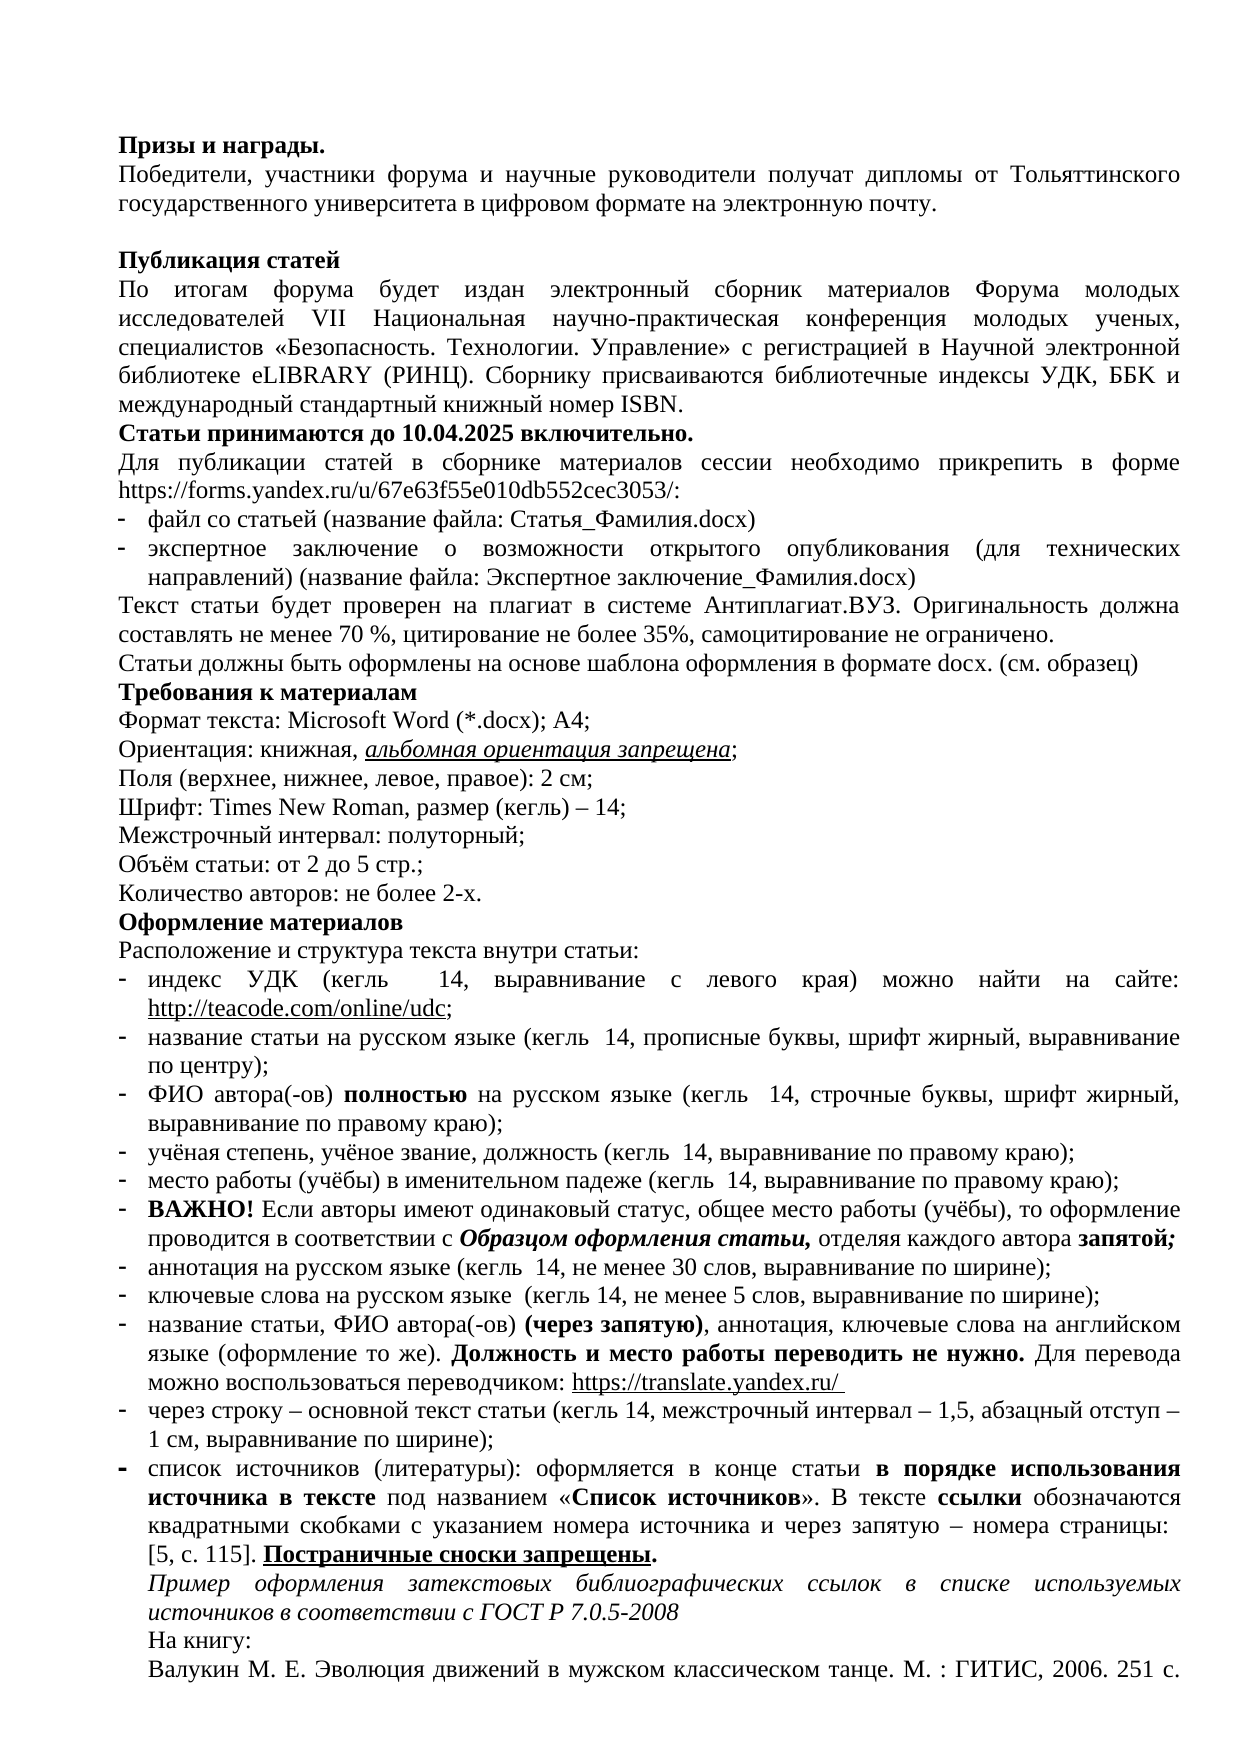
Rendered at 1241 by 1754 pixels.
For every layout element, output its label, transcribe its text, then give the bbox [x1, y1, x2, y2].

text Требования к материалам [118, 677, 1181, 706]
text Статьи принимаются до 10.04.2025 включительно. [118, 418, 1181, 447]
text Пример оформления затекстовых библиографических ссылок в списке используемых источников в соответствии с ГОСТ Р 7.0.5-2008 [148, 1568, 1181, 1626]
list через строку – основной текст статьи (кегль 14, межстрочный интервал – 1,5, абзацный отступ – 1 см, выравнивание по ширине); [118, 1396, 1181, 1453]
list файл со статьей (название файла: Статья_Фамилия.docx) [117, 504, 1181, 533]
list ФИО автора(-ов) полностью на русском языке (кегль 14, строчные буквы, шрифт жирный, выравнивание по правому краю); [118, 1079, 1181, 1137]
text Для публикации статей в сборнике материалов сессии необходимо прикрепить в форме https://forms.yandex.ru/u/67e63f55e010db552cec3053/: [118, 447, 1181, 504]
text Призы и награды. [118, 131, 1181, 159]
list список источников (литературы): оформляется в конце статьи в порядке использования источника в тексте под названием «Список источников». В тексте ссылки обозначаются квадратными скобками с указанием номера источника и через запятую – номера страницы: [5, с. 115]. Постраничные сноски запрещены. [118, 1453, 1181, 1568]
list учёная степень, учёное звание, должность (кегль 14, выравнивание по правому краю); [118, 1137, 1181, 1166]
list экспертное заключение о возможности открытого опубликования (для технических направлений) (название файла: Экспертное заключение_Фамилия.docx) [117, 533, 1181, 591]
text Количество авторов: не более 2-х. [118, 878, 1181, 907]
text Победители, участники форума и научные руководители получат дипломы от Тольяттинского государственного университета в цифровом формате на электронную почту. [118, 159, 1181, 217]
list ключевые слова на русском языке (кегль 14, не менее 5 слов, выравнивание по ширине); [118, 1281, 1181, 1309]
list название статьи, ФИО автора(-ов) (через запятую), аннотация, ключевые слова на английском языке (оформление то же). Должность и место работы переводить не нужно. Для перевода можно воспользоваться переводчиком: https://translate.yandex.ru/ [118, 1309, 1181, 1396]
text Расположение и структура текста внутри статьи: [118, 936, 1181, 964]
list ВАЖНО! Если авторы имеют одинаковый статус, общее место работы (учёбы), то оформление проводится в соответствии с Образцом оформления статьи, отделяя каждого автора запятой; [118, 1194, 1181, 1252]
text Публикация статей [118, 246, 1181, 274]
text Межстрочный интервал: полуторный; [118, 821, 1181, 849]
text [148, 1654, 1181, 1683]
list место работы (учёбы) в именительном падеже (кегль 14, выравнивание по правому краю); [118, 1166, 1181, 1194]
list индекс УДК (кегль 14, выравнивание с левого края) можно найти на сайте: http://teacode.com/online/udc; [118, 964, 1181, 1022]
text Шрифт: Times New Roman, размер (кегль) – 14; [118, 792, 1181, 821]
text Объём статьи: от 2 до 5 стр.; [118, 849, 1181, 878]
text Оформление материалов [118, 907, 1181, 936]
list название статьи на русском языке (кегль 14, прописные буквы, шрифт жирный, выравнивание по центру); [118, 1022, 1181, 1079]
list аннотация на русском языке (кегль 14, не менее 30 слов, выравнивание по ширине); [118, 1252, 1181, 1281]
text Текст статьи будет проверен на плагиат в системе Антиплагиат.ВУЗ. Оригинальность должна составлять не менее 70 %, цитирование не более 35%, самоцитирование не ограничено. [118, 591, 1181, 648]
text Статьи должны быть оформлены на основе шаблона оформления в формате docx. (см. образец) [118, 648, 1181, 677]
text Формат текста: Microsoft Word (*.docx); А4; [118, 706, 1181, 734]
text На книгу: [148, 1626, 1181, 1654]
text По итогам форума будет издан электронный сборник материалов Форума молодых исследователей VII Национальная научно-практическая конференция молодых ученых, специалистов «Безопасность. Технологии. Управление» с регистрацией в Научной электронной библиотеке eLIBRARY (РИНЦ). Сборнику присваиваются библиотечные индексы УДК, ББK и международный стандартный книжный номер ISBN. [118, 274, 1181, 418]
text Поля (верхнее, нижнее, левое, правое): 2 см; [118, 763, 1181, 792]
text Ориентация: книжная, альбомная ориентация запрещена; [118, 734, 1181, 763]
